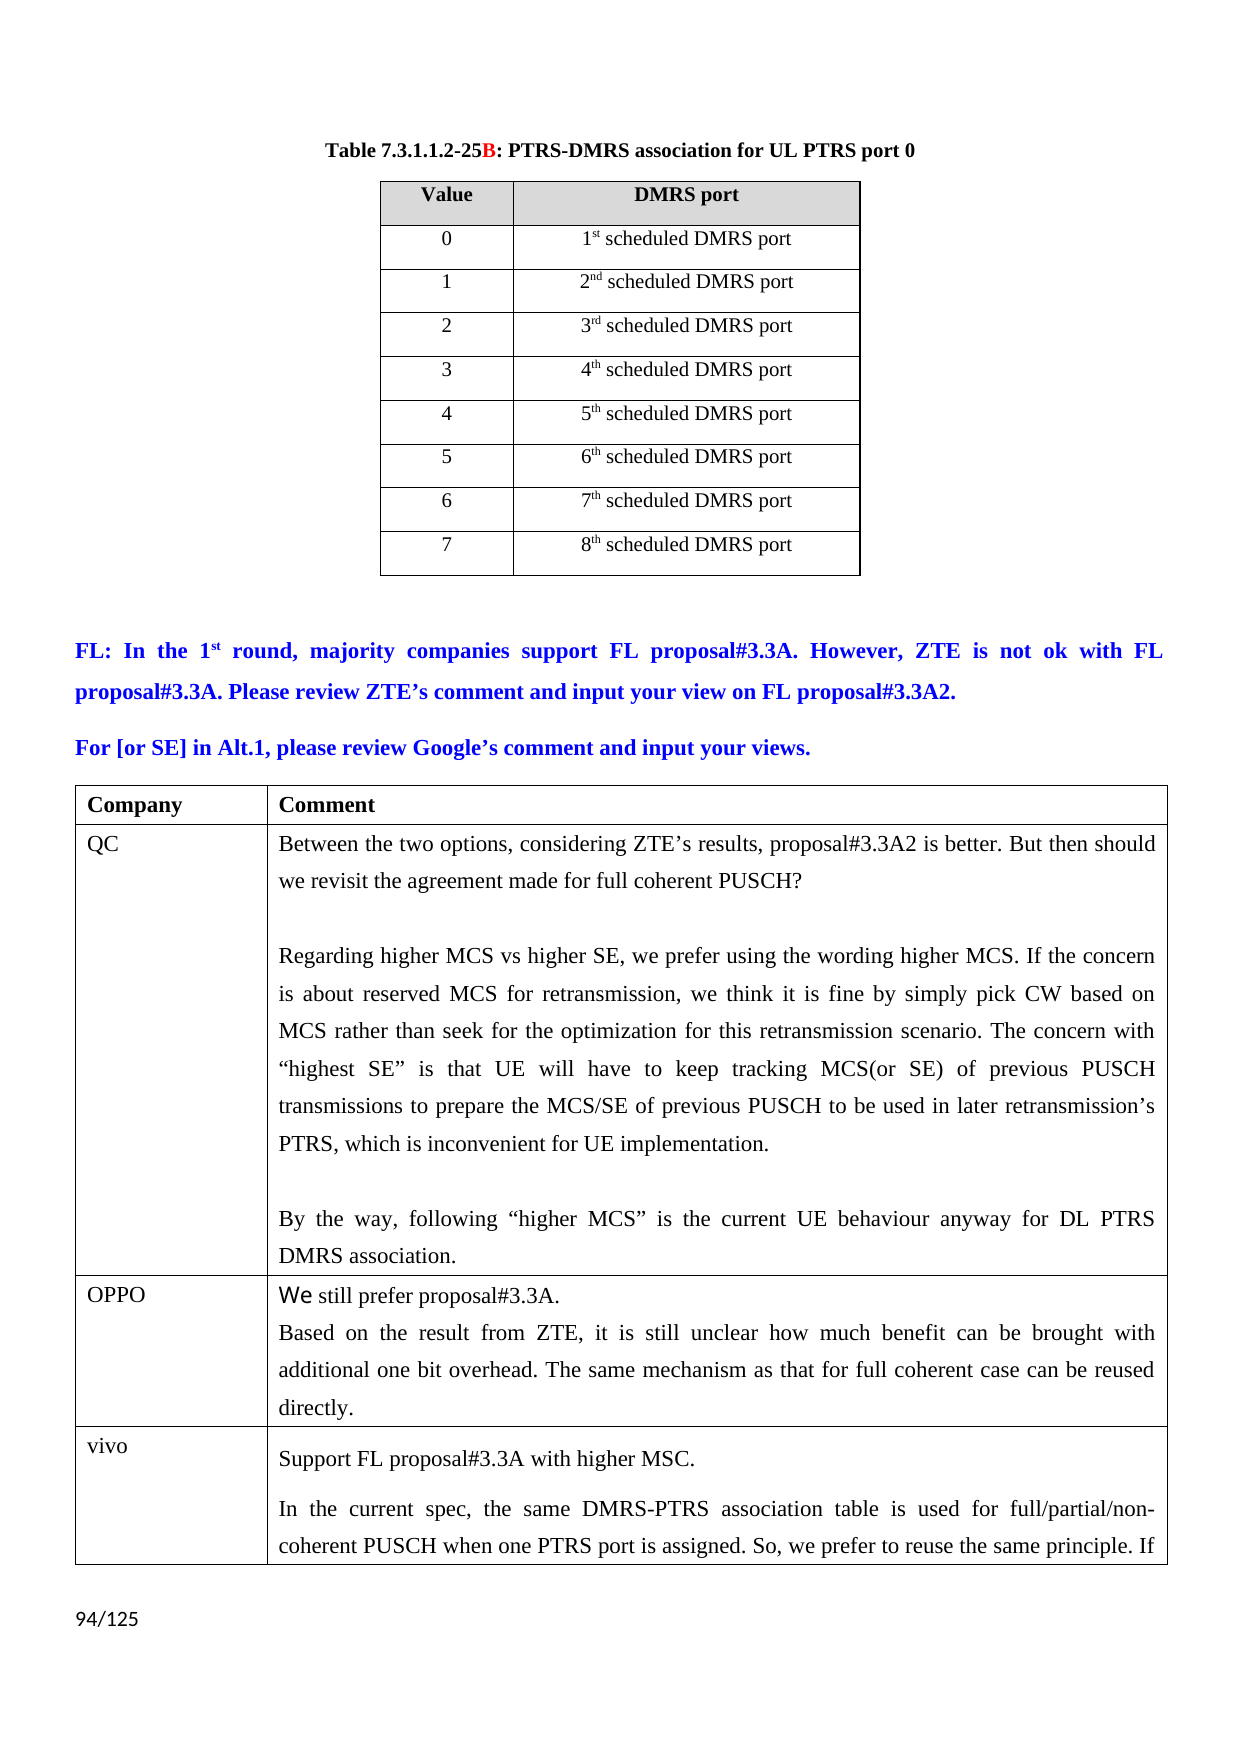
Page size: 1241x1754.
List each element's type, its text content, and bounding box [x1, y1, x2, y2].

table_cell 7 [381, 532, 513, 575]
table_cell 8th scheduled DMRS port [514, 532, 859, 575]
table_cell 5 [381, 445, 513, 487]
table_cell 2nd scheduled DMRS port [514, 270, 859, 312]
table_header Comment [268, 786, 1167, 823]
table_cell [268, 1427, 1167, 1564]
table_cell 1st scheduled DMRS port [514, 226, 859, 268]
text For [or SE] in Alt.1, please review Google’s comment and input your views. [75, 729, 1165, 766]
table_cell OPPO [76, 1276, 267, 1426]
table_header Value [381, 182, 513, 225]
table_cell 4th scheduled DMRS port [514, 357, 859, 400]
table_header Company [76, 786, 267, 823]
table_cell 4 [381, 401, 513, 443]
table_cell 7th scheduled DMRS port [514, 488, 859, 531]
table_cell Between the two options, considering ZTE’s results, proposal#3.3A2 is better. But then should we revisit the agreement made for full coherent PUSCH? Regarding higher MCS vs higher SE, we prefer using the wording higher MCS. If the concern is about reserved MCS for retransmission, we think it is fine by simply pick CW based on MCS rather than seek for the optimization for this retransmission scenario. The concern with “highest SE” is that UE will have to keep tracking MCS(or SE) of previous PUSCH transmissions to prepare the MCS/SE of previous PUSCH to be used in later retransmission’s PTRS, which is inconvenient for UE implementation. By the way, following “higher MCS” is the current UE behaviour anyway for DL PTRS DMRS association. [268, 825, 1167, 1274]
table_cell 3rd scheduled DMRS port [514, 313, 859, 356]
table_cell We still prefer proposal#3.3A. Based on the result from ZTE, it is still unclear how much benefit can be brought with additional one bit overhead. The same mechanism as that for full coherent case can be reused directly. [268, 1276, 1167, 1426]
table_header DMRS port [514, 182, 859, 225]
table_cell 6 [381, 488, 513, 531]
table_cell 3 [381, 357, 513, 400]
text Table 7.3.1.1.2-25B: PTRS-DMRS association for UL PTRS port 0 [75, 138, 1165, 162]
table_cell vivo [76, 1427, 267, 1564]
table_cell 0 [381, 226, 513, 268]
table_cell 6th scheduled DMRS port [514, 445, 859, 487]
table_cell 1 [381, 270, 513, 312]
table_cell 5th scheduled DMRS port [514, 401, 859, 443]
text FL: In the 1st round, majority companies support FL proposal#3.3A. However, ZTE is not ok with FL proposal#3.3A. Please review ZTE’s comment and input your view on FL proposal#3.3A2. [75, 632, 1165, 710]
table_cell QC [76, 825, 267, 1274]
table_cell 2 [381, 313, 513, 356]
